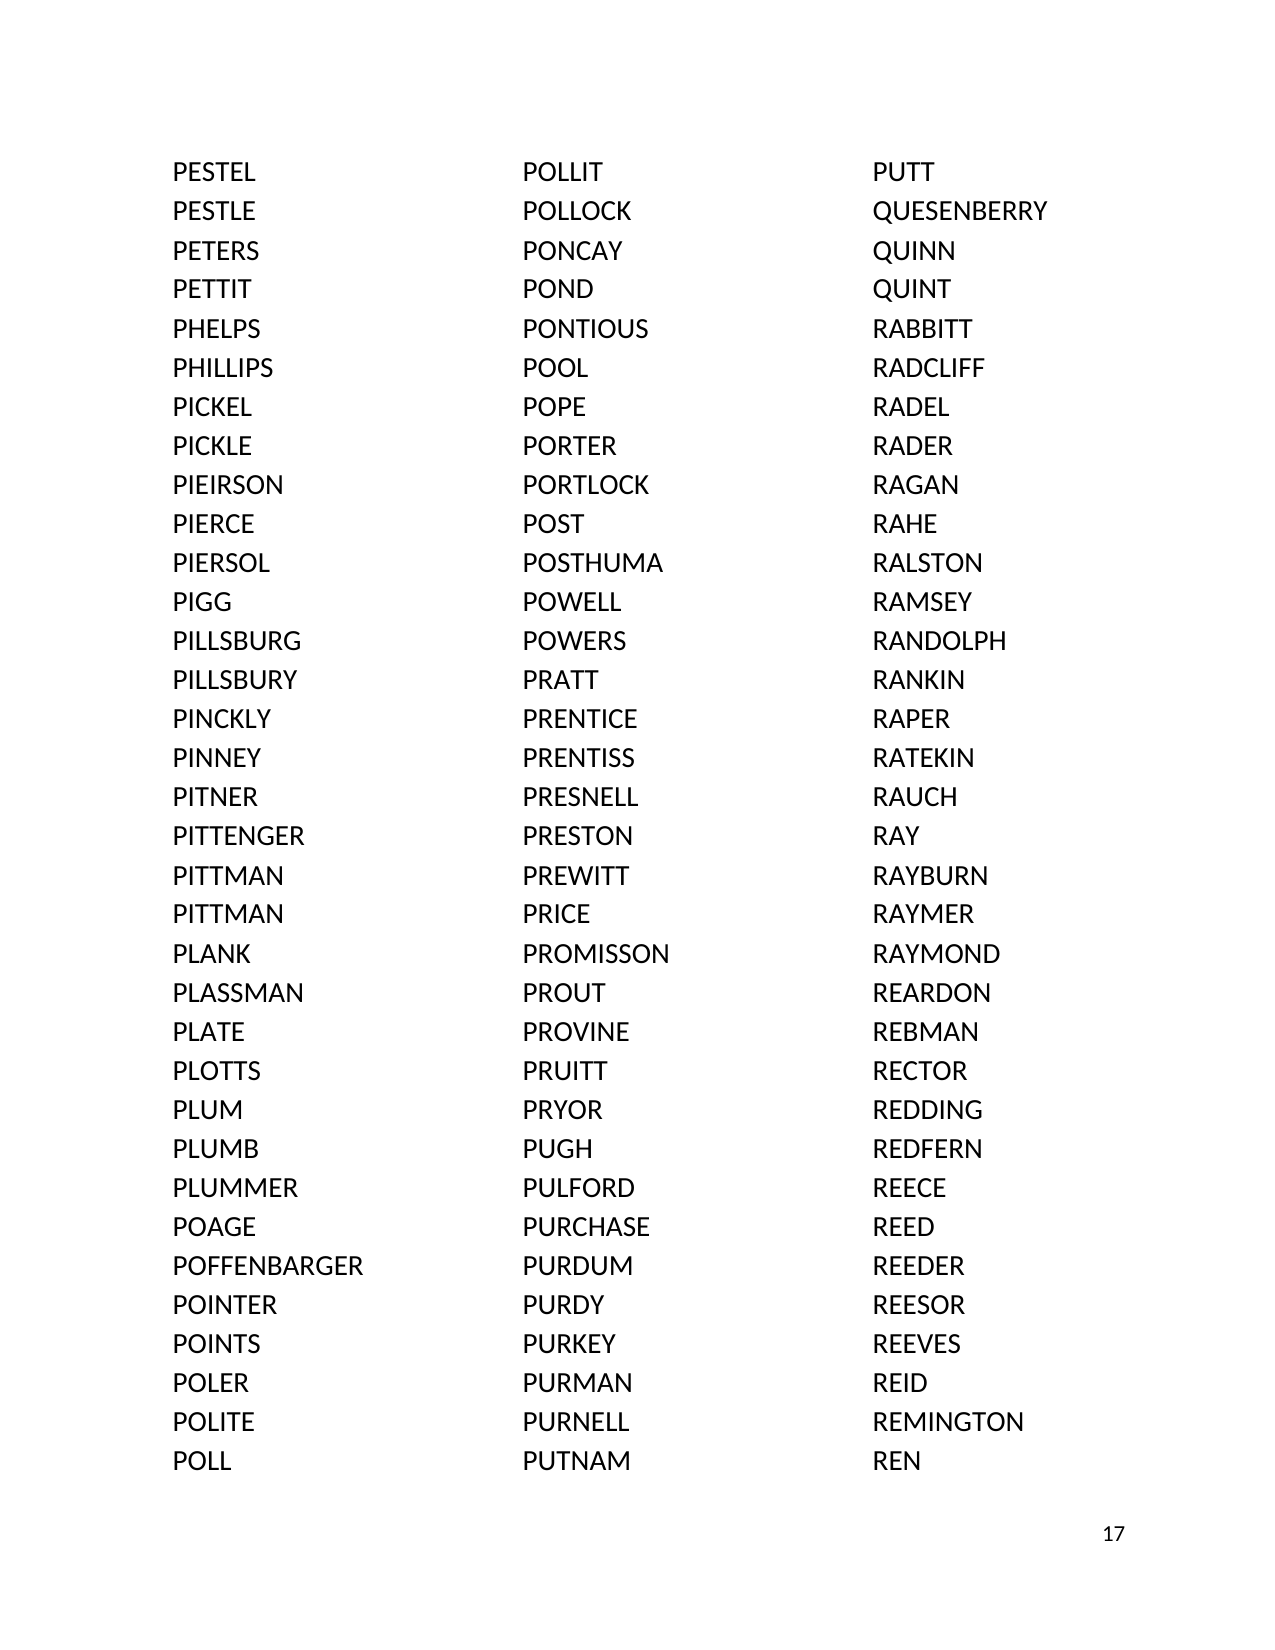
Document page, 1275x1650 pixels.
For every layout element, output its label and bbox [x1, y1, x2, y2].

table_cell [500, 150, 813, 1478]
table_cell [850, 150, 1275, 1478]
table_cell [150, 150, 463, 1478]
